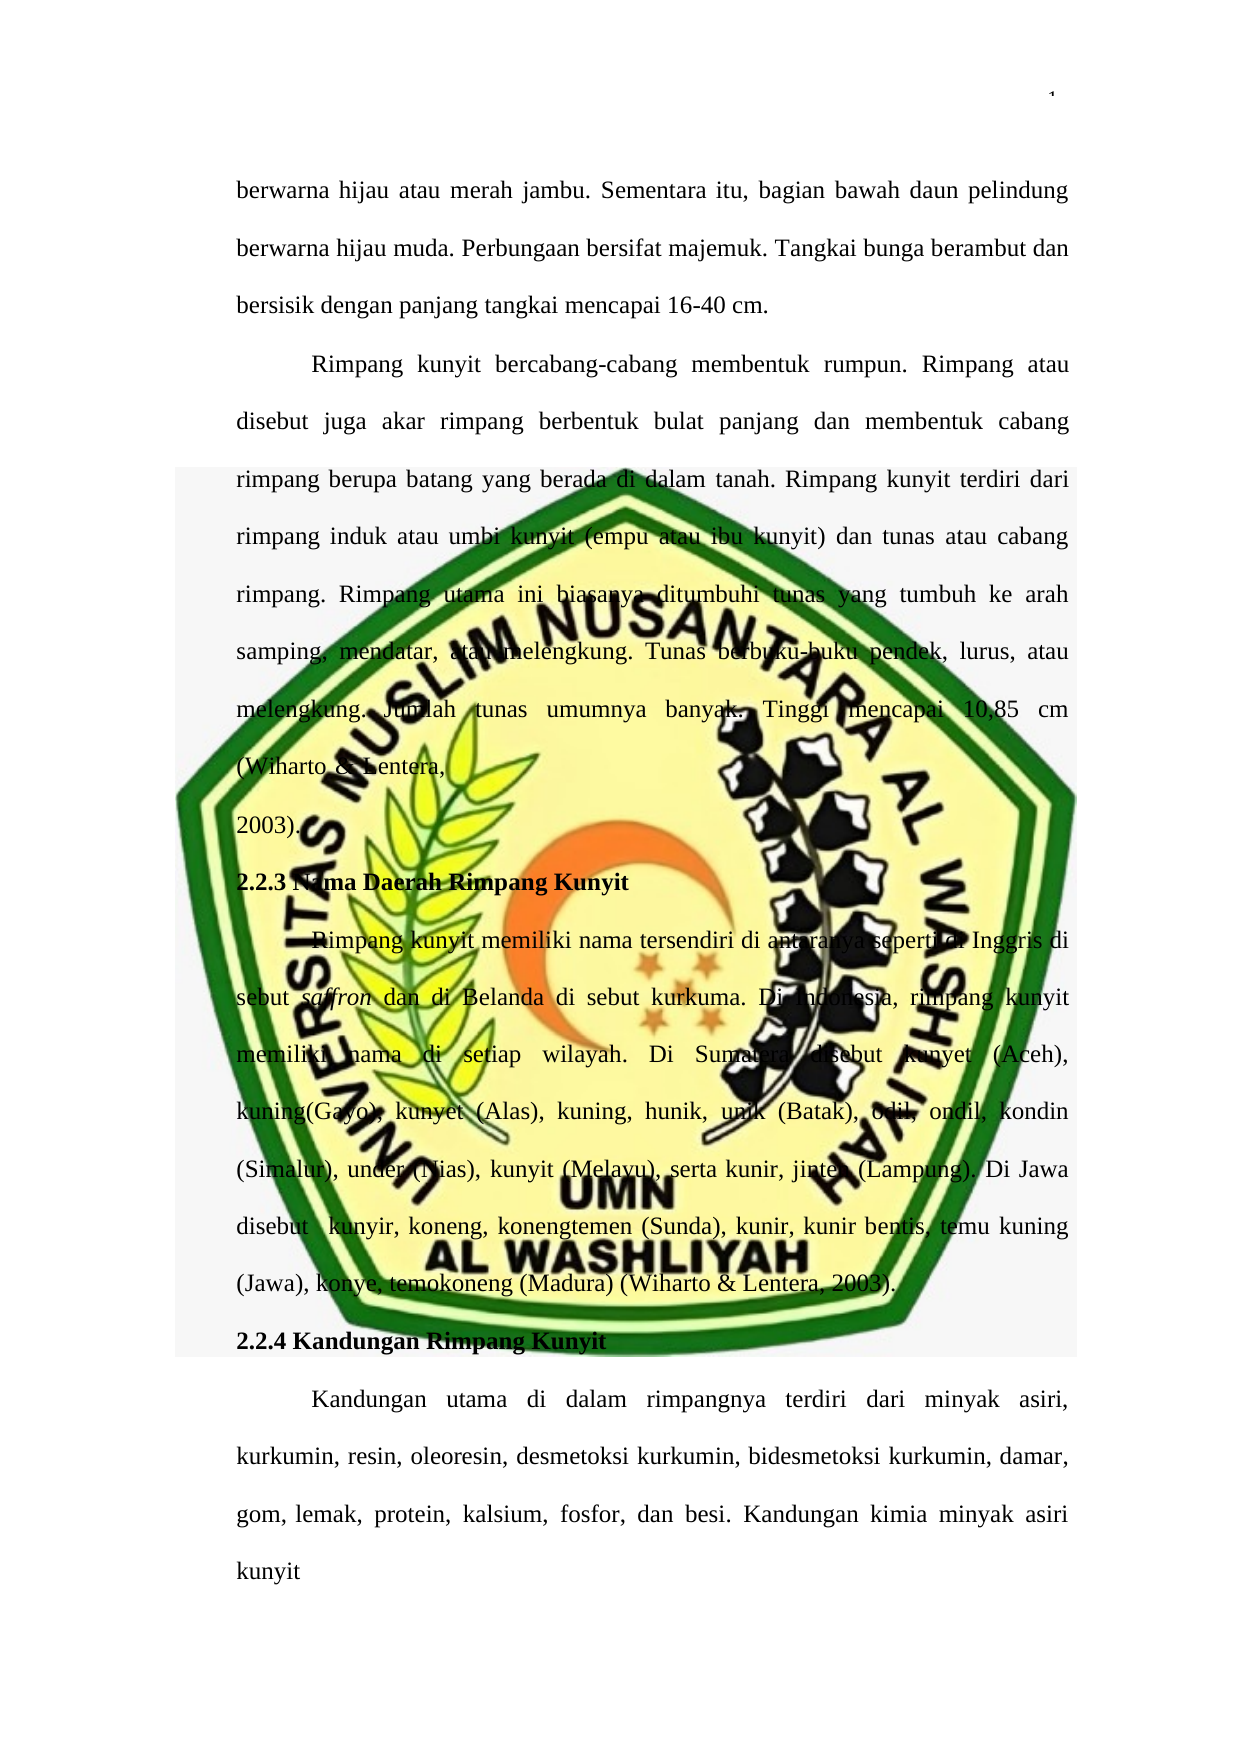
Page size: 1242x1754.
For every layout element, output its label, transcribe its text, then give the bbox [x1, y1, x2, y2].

text 2.2.4 Kandungan Rimpang Kunyit [236, 1326, 610, 1355]
text 2003). [236, 810, 306, 839]
picture [175, 467, 1077, 1357]
text 2.2.3 Nama Daerah Rimpang Kunyit [236, 867, 633, 896]
text Rimpang kunyit bercabang-cabang membentuk rumpun. Rimpang atau disebut juga akar rimpang berbentuk bulat panjang dan membentuk cabang rimpang berupa batang yang berada di dalam tanah. Rimpang kunyit terdiri dari rimpang induk atau umbi kunyit (empu atau ibu kunyit) dan tunas atau cabang rimpang. Rimpang utama ini biasanya ditumbuhi tunas yang tumbuh ke arah samping, mendatar, atau melengkung. Tunas berbuku-buku pendek, lurus, atau melengkung. Jumlah tunas umumnya banyak. Tinggi mencapai 10,85 cm (Wiharto & Lentera, [236, 349, 1069, 780]
text Kandungan utama di dalam rimpangnya terdiri dari minyak asiri, kurkumin, resin, oleoresin, desmetoksi kurkumin, bidesmetoksi kurkumin, damar, gom, lemak, protein, kalsium, fosfor, dan besi. Kandungan kimia minyak asiri kunyit [236, 1384, 1069, 1585]
text Rimpang kunyit memiliki nama tersendiri di antaranya seperti di Inggris di sebut saffron dan di Belanda di sebut kurkuma. Di Indonesia, rimpang kunyit memiliki nama di setiap wilayah. Di Sumatera disebut kunyet (Aceh), kuning(Gayo), kunyet (Alas), kuning, hunik, unik (Batak), odil, ondil, kondin (Simalur), under (Nias), kunyit (Melayu), serta kunir, jinten (Lampung). Di Jawa disebut kunyir, koneng, konengtemen (Sunda), kunir, kunir bentis, temu kuning (Jawa), konye, temokoneng (Madura) (Wiharto & Lentera, 2003). [236, 925, 1069, 1297]
text berwarna hijau atau merah jambu. Sementara itu, bagian bawah daun pelindung berwarna hijau muda. Perbungaan bersifat majemuk. Tangkai bunga berambut dan bersisik dengan panjang tangkai mencapai 16-40 cm. [236, 175, 1069, 319]
